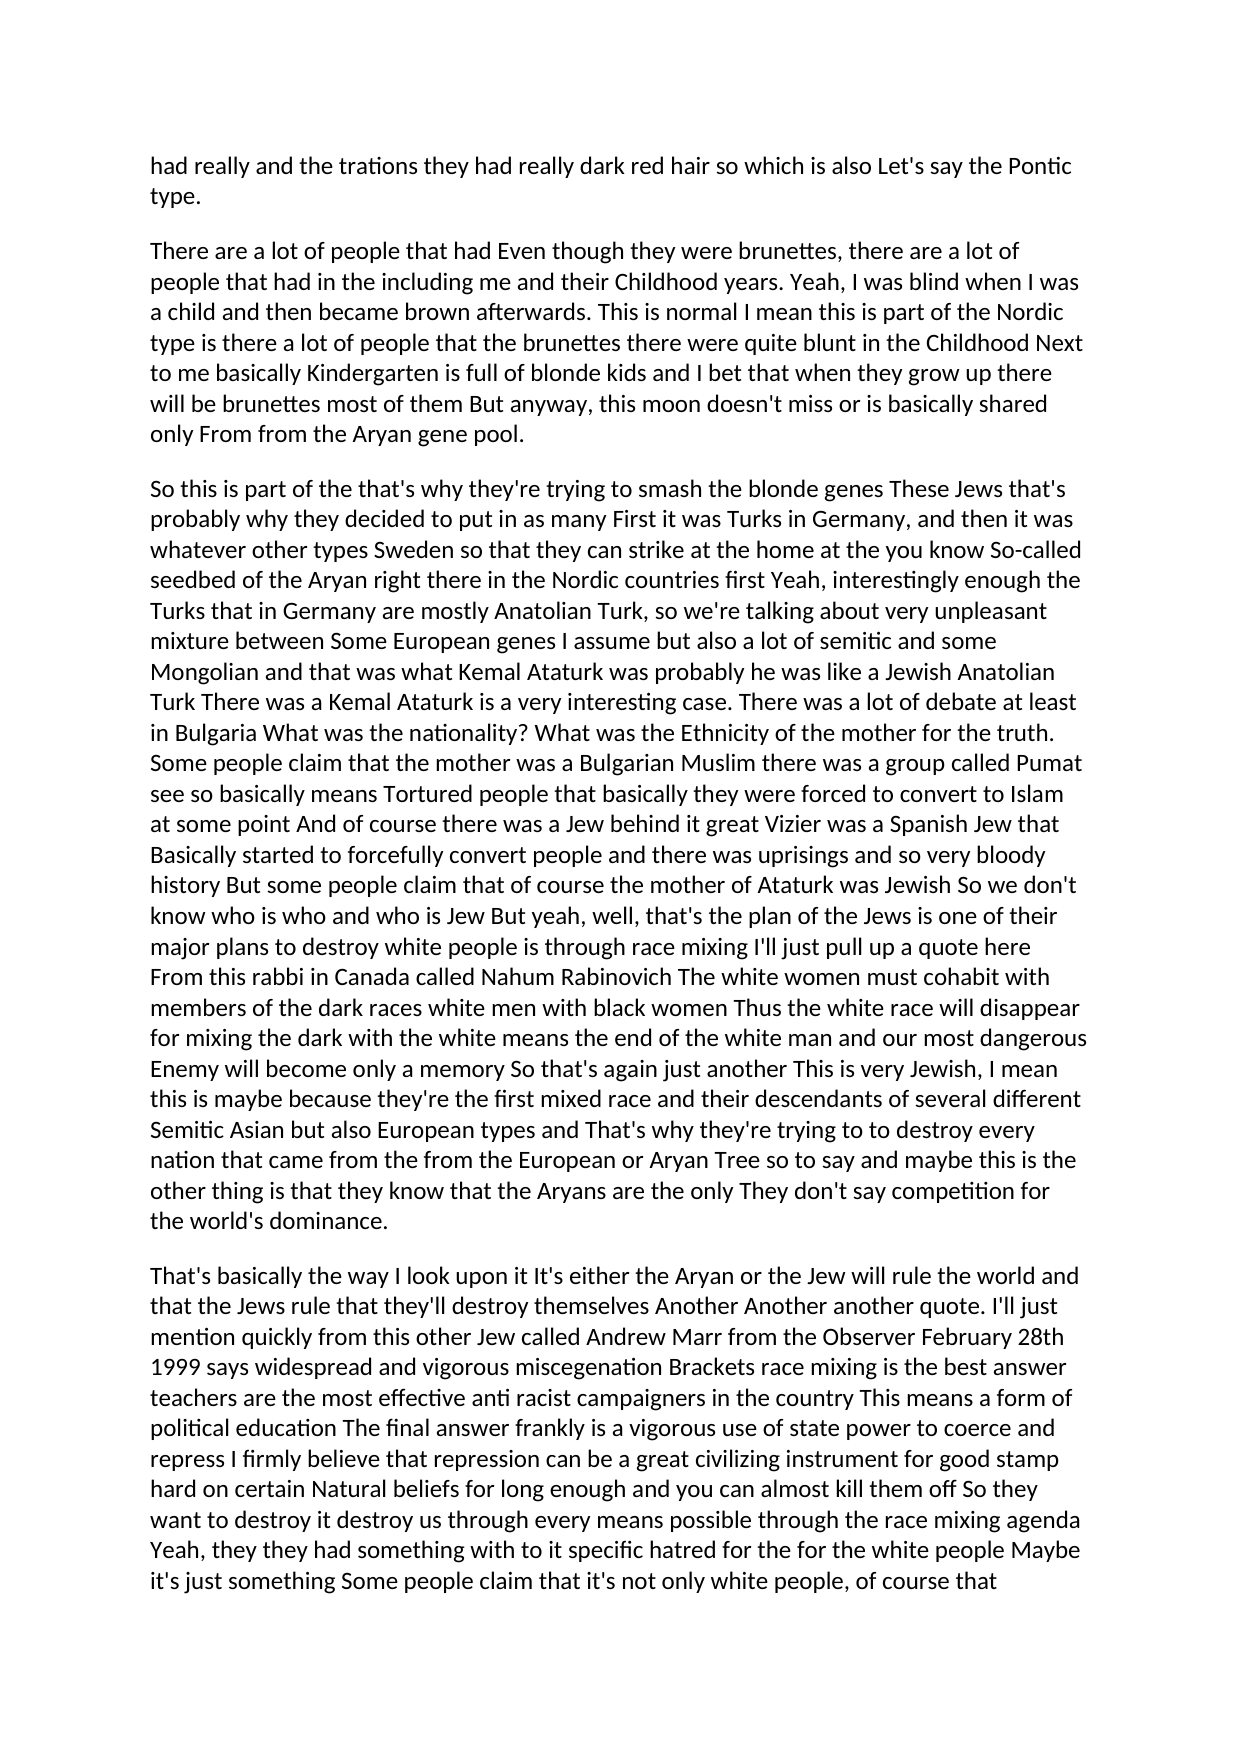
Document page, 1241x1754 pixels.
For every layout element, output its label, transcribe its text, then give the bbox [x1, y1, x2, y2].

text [150, 150, 1090, 211]
text So this is part of the that's why they're trying to smash the blonde genes These Jews that's probably why they decided to put in as many First it was Turks in Germany, and then it was whatever other types Sweden so that they can strike at the home at the you know So-called seedbed of the Aryan right there in the Nordic countries first Yeah, interestingly enough the Turks that in Germany are mostly Anatolian Turk, so we're talking about very unpleasant mixture between Some European genes I assume but also a lot of semitic and some Mongolian and that was what Kemal Ataturk was probably he was like a Jewish Anatolian Turk There was a Kemal Ataturk is a very interesting case. There was a lot of debate at least in Bulgaria What was the nationality? What was the Ethnicity of the mother for the truth. Some people claim that the mother was a Bulgarian Muslim there was a group called Pumat see so basically means Tortured people that basically they were forced to convert to Islam at some point And of course there was a Jew behind it great Vizier was a Spanish Jew that Basically started to forcefully convert people and there was uprisings and so very bloody history But some people claim that of course the mother of Ataturk was Jewish So we don't know who is who and who is Jew But yeah, well, that's the plan of the Jews is one of their major plans to destroy white people is through race mixing I'll just pull up a quote here From this rabbi in Canada called Nahum Rabinovich The white women must cohabit with members of the dark races white men with black women Thus the white race will disappear for mixing the dark with the white means the end of the white man and our most dangerous Enemy will become only a memory So that's again just another This is very Jewish, I mean this is maybe because they're the first mixed race and their descendants of several different Semitic Asian but also European types and That's why they're trying to to destroy every nation that came from the from the European or Aryan Tree so to say and maybe this is the other thing is that they know that the Aryans are the only They don't say competition for the world's dominance. [150, 473, 1090, 1236]
text There are a lot of people that had Even though they were brunettes, there are a lot of people that had in the including me and their Childhood years. Yeah, I was blind when I was a child and then became brown afterwards. This is normal I mean this is part of the Nordic type is there a lot of people that the brunettes there were quite blunt in the Childhood Next to me basically Kindergarten is full of blonde kids and I bet that when they grow up there will be brunettes most of them But anyway, this moon doesn't miss or is basically shared only From from the Aryan gene pool. [150, 235, 1090, 449]
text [150, 1260, 1090, 1596]
